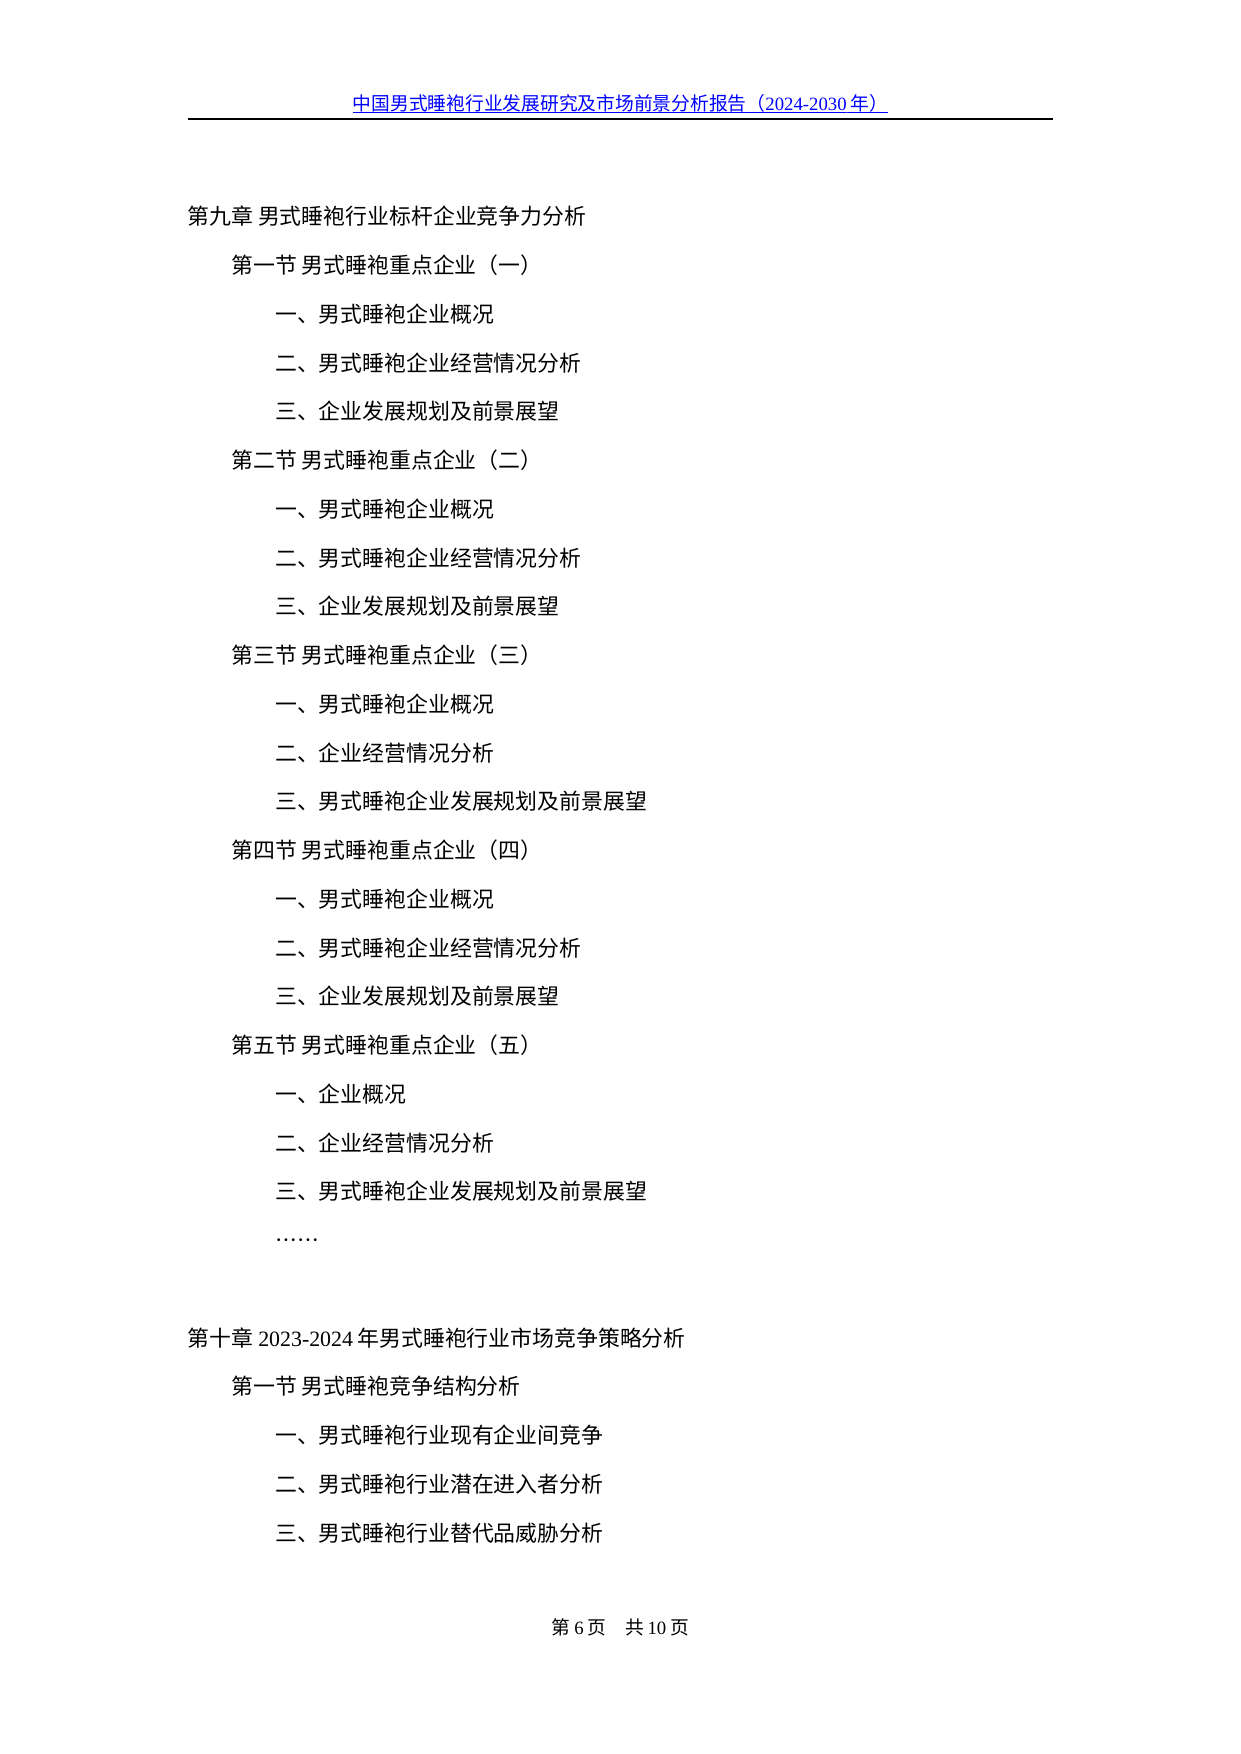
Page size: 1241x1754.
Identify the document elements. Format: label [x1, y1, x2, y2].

text [187, 150, 1053, 1548]
